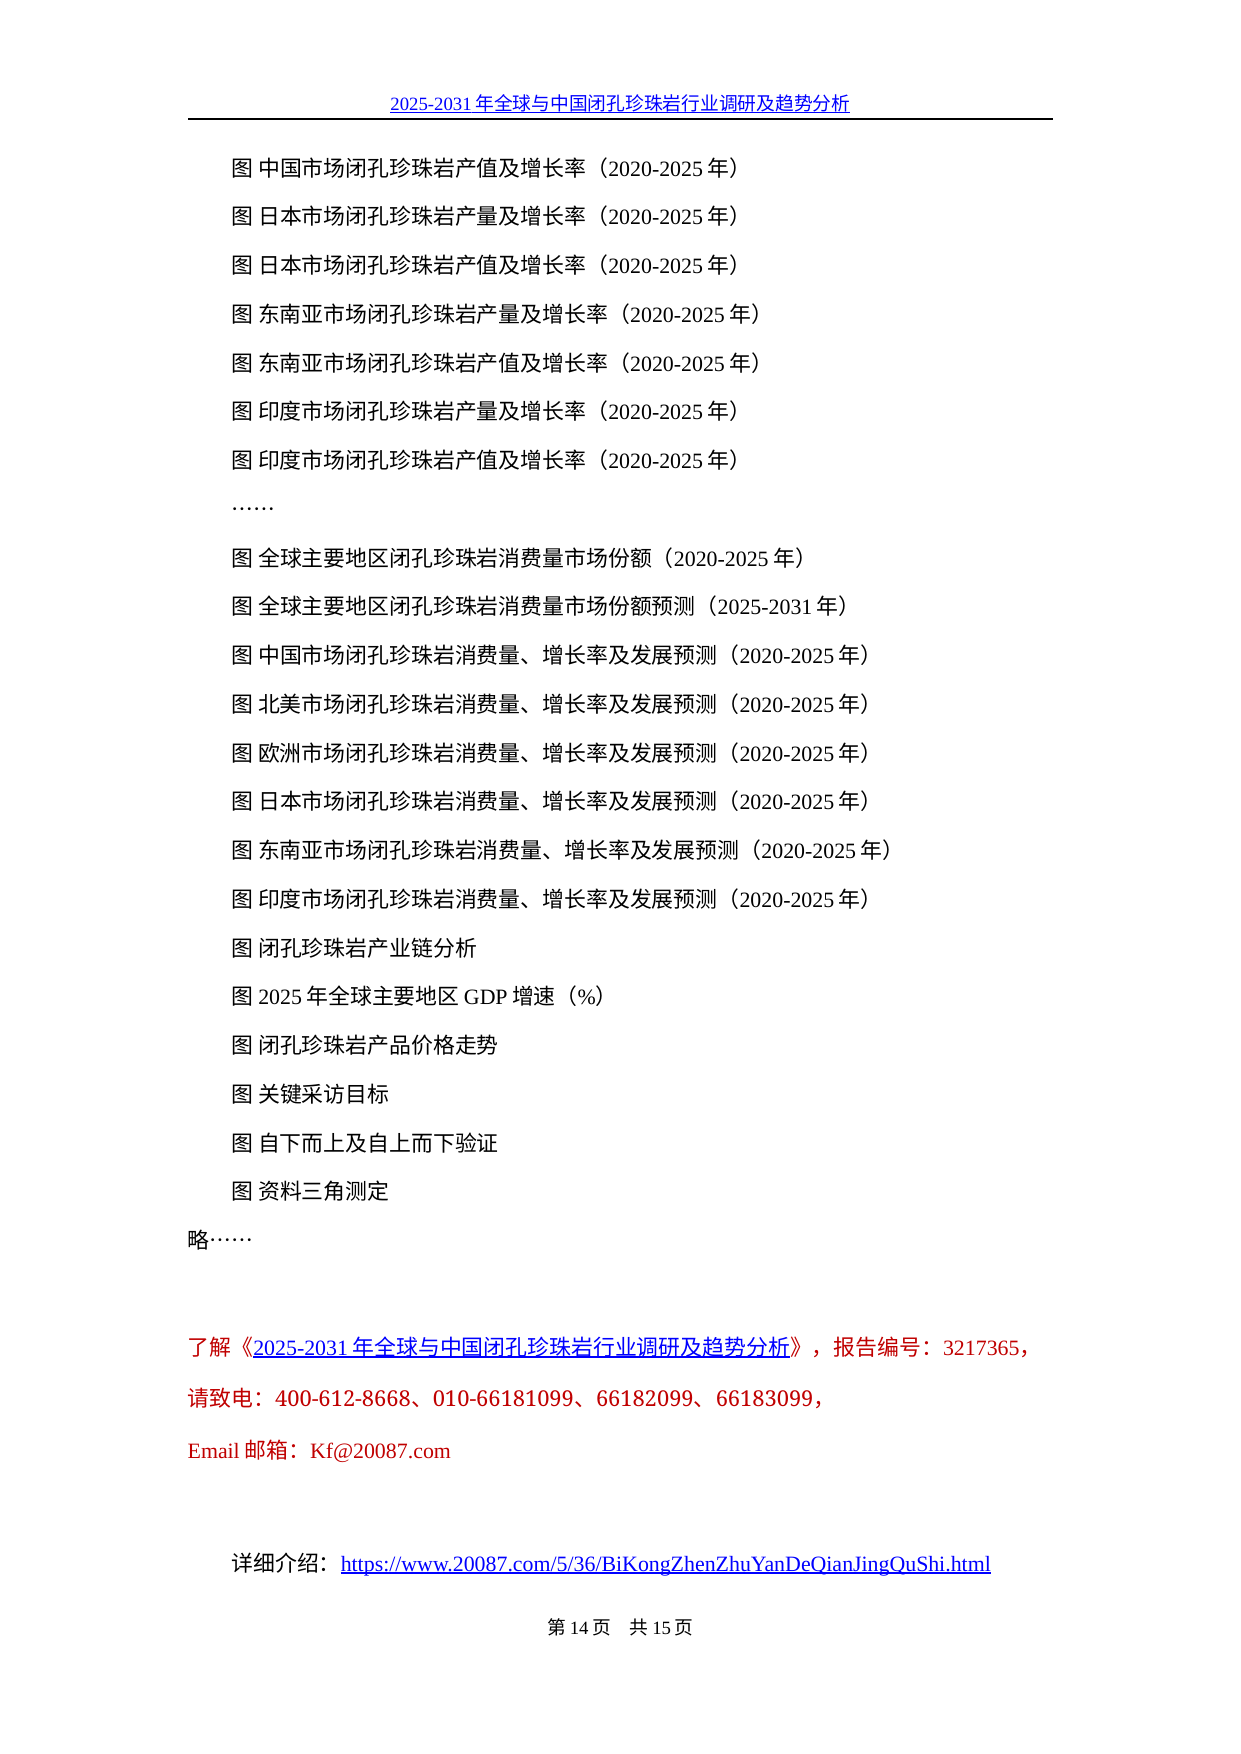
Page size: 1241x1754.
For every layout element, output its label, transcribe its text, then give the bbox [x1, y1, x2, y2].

text 了解《2025-2031年全球与中国闭孔珍珠岩行业调研及趋势分析》，报告编号：3217365， [187, 1329, 1053, 1362]
text 请致电：400-612-8668、010-66181099、66182099、66183099， [187, 1381, 1053, 1413]
text Email邮箱：Kf@20087.com [187, 1432, 1053, 1465]
text 详细介绍：https://www.20087.com/5/36/BiKongZhenZhuYanDeQianJingQuShi.html [187, 1545, 1053, 1578]
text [187, 150, 1053, 1255]
